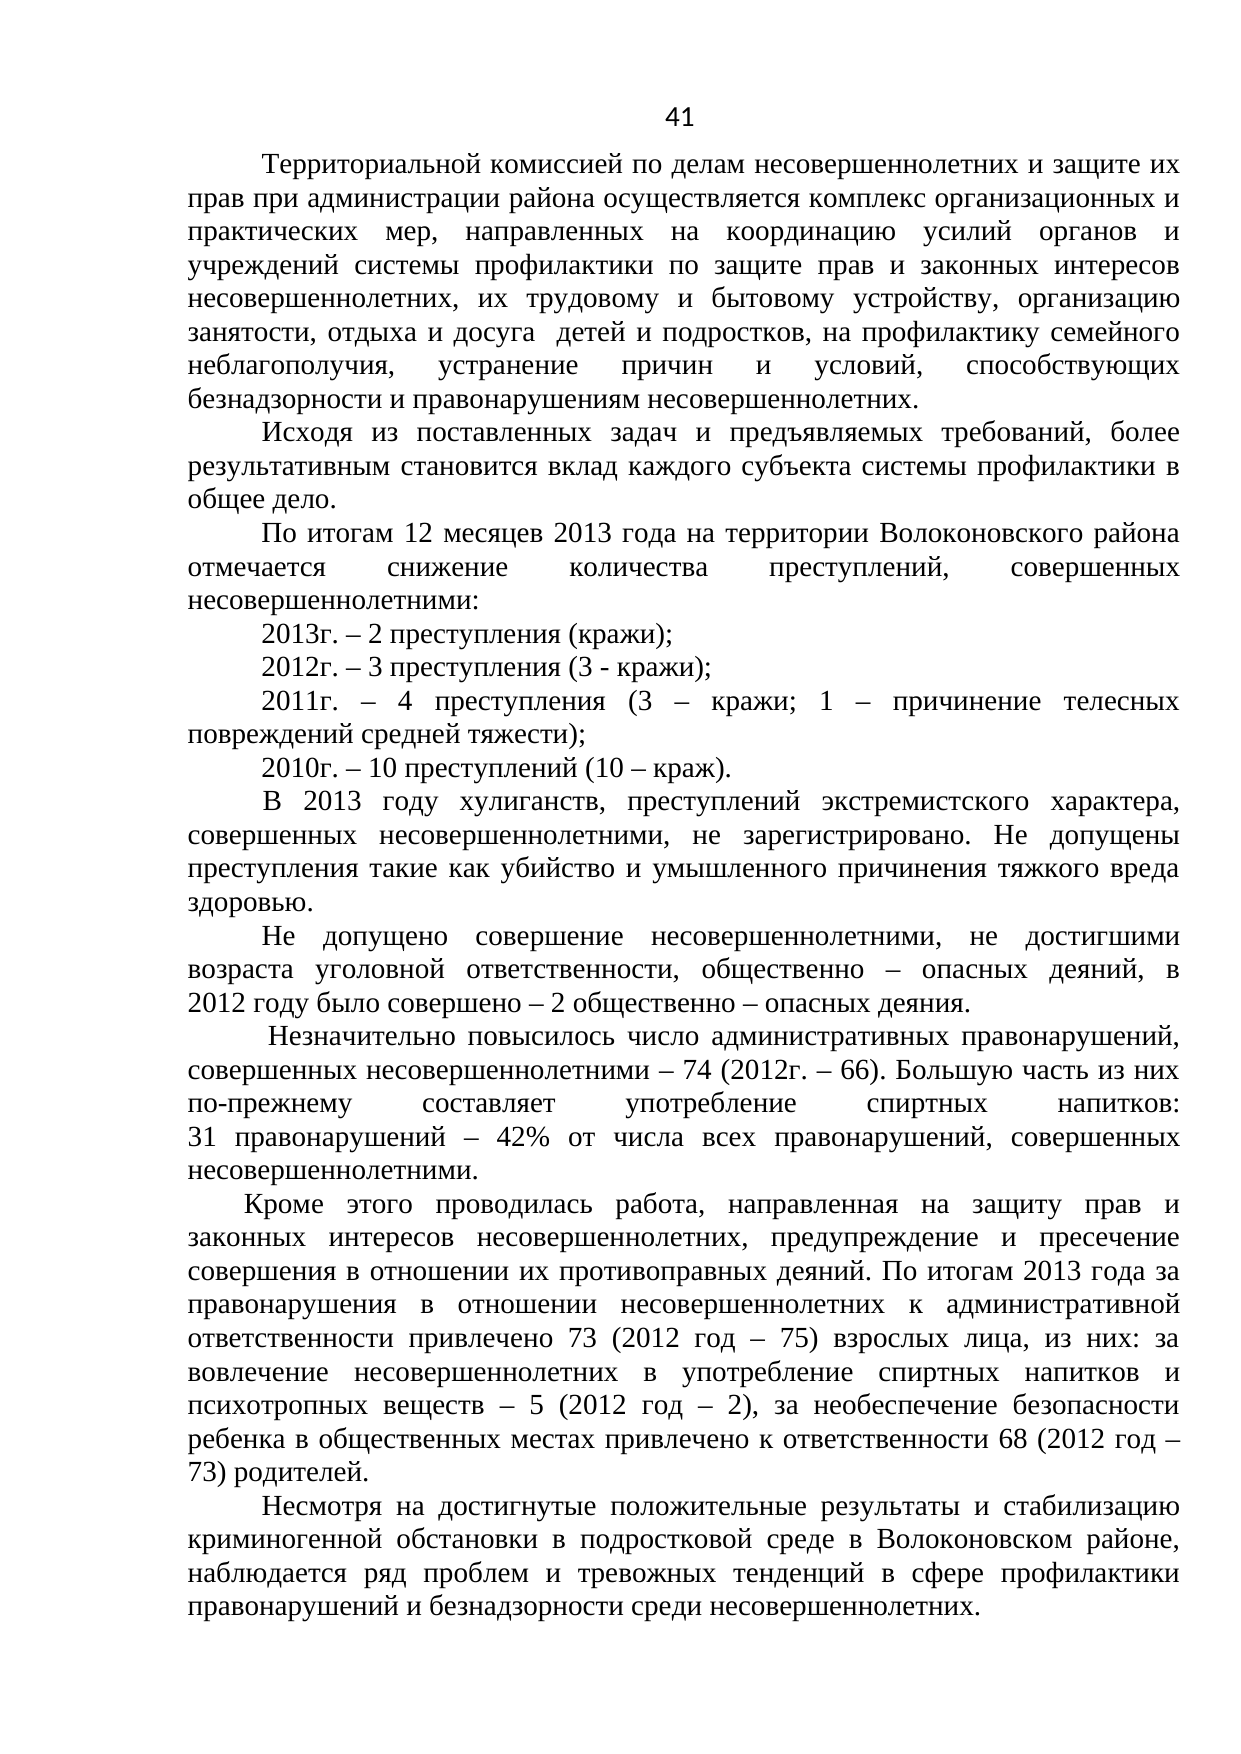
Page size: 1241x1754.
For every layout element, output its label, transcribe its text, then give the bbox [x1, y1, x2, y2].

text Кроме этого проводилась работа, направленная на защиту прав и законных интересов несовершеннолетних, предупреждение и пресечение совершения в отношении их противоправных деяний. По итогам 2013 года за правонарушения в отношении несовершеннолетних к административной ответственности привлечено 73 (2012 год – 75) взрослых лица, из них: за вовлечение несовершеннолетних в употребление спиртных напитков и психотропных веществ – 5 (2012 год – 2), за необеспечение безопасности ребенка в общественных местах привлечено к ответственности 68 (2012 год – 73) родителей. [187, 1186, 1181, 1488]
text В 2013 году хулиганств, преступлений экстремистского характера, совершенных несовершеннолетними, не зарегистрировано. Не допущены преступления такие как убийство и умышленного причинения тяжкого вреда здоровью. [187, 783, 1181, 918]
text По итогам 12 месяцев 2013 года на территории Волоконовского района отмечается снижение количества преступлений, совершенных несовершеннолетними: [187, 515, 1181, 616]
text Исходя из поставленных задач и предъявляемых требований, более результативным становится вклад каждого субъекта системы профилактики в общее дело. [187, 414, 1181, 515]
text Не допущено совершение несовершеннолетними, не достигшими возраста уголовной ответственности, общественно – опасных деяний, в 2012 году было совершено – 2 общественно – опасных деяния. [187, 918, 1181, 1018]
text Незначительно повысилось число административных правонарушений, совершенных несовершеннолетними – 74 (2012г. – 66). Большую часть из них по-прежнему составляет употребление спиртных напитков: 31 правонарушений – 42% от числа всех правонарушений, совершенных несовершеннолетними. [187, 1018, 1181, 1186]
text 2013г. – 2 преступления (кражи); [187, 616, 1181, 649]
text Несмотря на достигнутые положительные результаты и стабилизацию криминогенной обстановки в подростковой среде в Волоконовском районе, наблюдается ряд проблем и тревожных тенденций в сфере профилактики правонарушений и безнадзорности среди несовершеннолетних. [187, 1488, 1181, 1622]
text Территориальной комиссией по делам несовершеннолетних и защите их прав при администрации района осуществляется комплекс организационных и практических мер, направленных на координацию усилий органов и учреждений системы профилактики по защите прав и законных интересов несовершеннолетних, их трудовому и бытовому устройству, организацию занятости, отдыха и досуга детей и подростков, на профилактику семейного неблагополучия, устранение причин и условий, способствующих безнадзорности и правонарушениям несовершеннолетних. [187, 146, 1181, 414]
text 2011г. – 4 преступления (3 – кражи; 1 – причинение телесных повреждений средней тяжести); [187, 683, 1181, 750]
text 2010г. – 10 преступлений (10 – краж). [187, 750, 1181, 783]
text 2012г. – 3 преступления (3 - кражи); [187, 649, 1181, 683]
